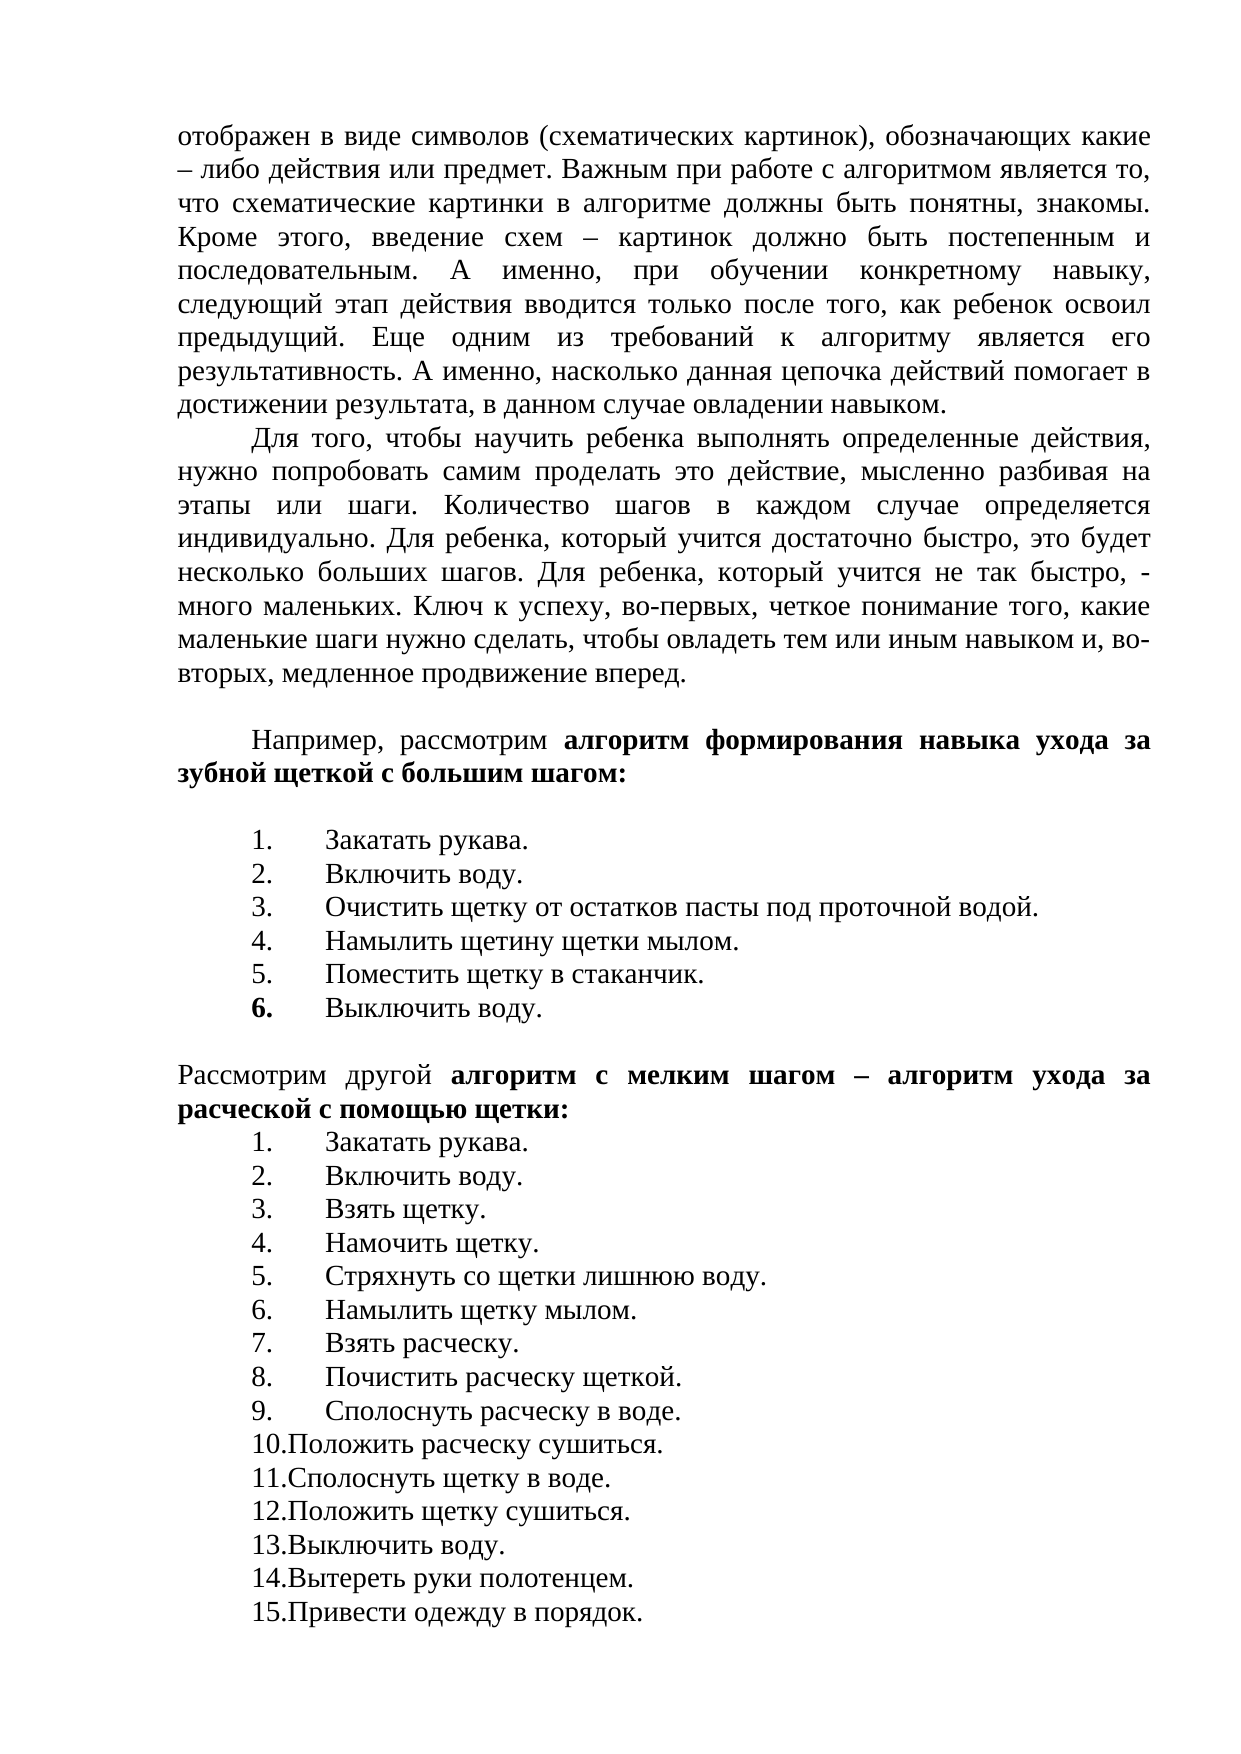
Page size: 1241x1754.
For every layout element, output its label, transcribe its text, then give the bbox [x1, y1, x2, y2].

text 10.Положить расческу сушиться. [177, 1426, 1152, 1460]
text 15.Привести одежду в порядок. [177, 1594, 1152, 1627]
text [177, 118, 1152, 420]
list Закатать рукава. [177, 1124, 1152, 1158]
text 12.Положить щетку сушиться. [177, 1493, 1152, 1527]
list Выключить воду. [177, 990, 1152, 1024]
list Закатать рукава. [177, 822, 1152, 856]
list Сполоснуть расческу в воде. [177, 1393, 1152, 1426]
list Намочить щетку. [177, 1225, 1152, 1258]
list Намылить щетину щетки мылом. [177, 923, 1152, 957]
text 11.Сполоснуть щетку в воде. [177, 1460, 1152, 1493]
list Очистить щетку от остатков пасты под проточной водой. [177, 889, 1152, 923]
list Поместить щетку в стаканчик. [177, 957, 1152, 990]
text Для того, чтобы научить ребенка выполнять определенные действия, нужно попробовать самим проделать это действие, мысленно разбивая на этапы или шаги. Количество шагов в каждом случае определяется индивидуально. Для ребенка, который учится достаточно быстро, это будет несколько больших шагов. Для ребенка, который учится не так быстро, - много маленьких. Ключ к успеху, во-первых, четкое понимание того, какие маленькие шаги нужно сделать, чтобы овладеть тем или иным навыком и, во-вторых, медленное продвижение вперед. [177, 420, 1152, 688]
list Включить воду. [177, 856, 1152, 889]
list Стряхнуть со щетки лишнюю воду. [177, 1258, 1152, 1292]
list Взять щетку. [177, 1191, 1152, 1225]
text Рассмотрим другой алгоритм с мелким шагом – алгоритм ухода за расческой с помощью щетки: [177, 1057, 1152, 1124]
list Взять расческу. [177, 1326, 1152, 1359]
list Почистить расческу щеткой. [177, 1359, 1152, 1393]
list Намылить щетку мылом. [177, 1292, 1152, 1326]
text 14.Вытереть руки полотенцем. [177, 1560, 1152, 1594]
list Включить воду. [177, 1158, 1152, 1191]
text Например, рассмотрим алгоритм формирования навыка ухода за зубной щеткой с большим шагом: [177, 722, 1152, 789]
text 13.Выключить воду. [177, 1527, 1152, 1560]
